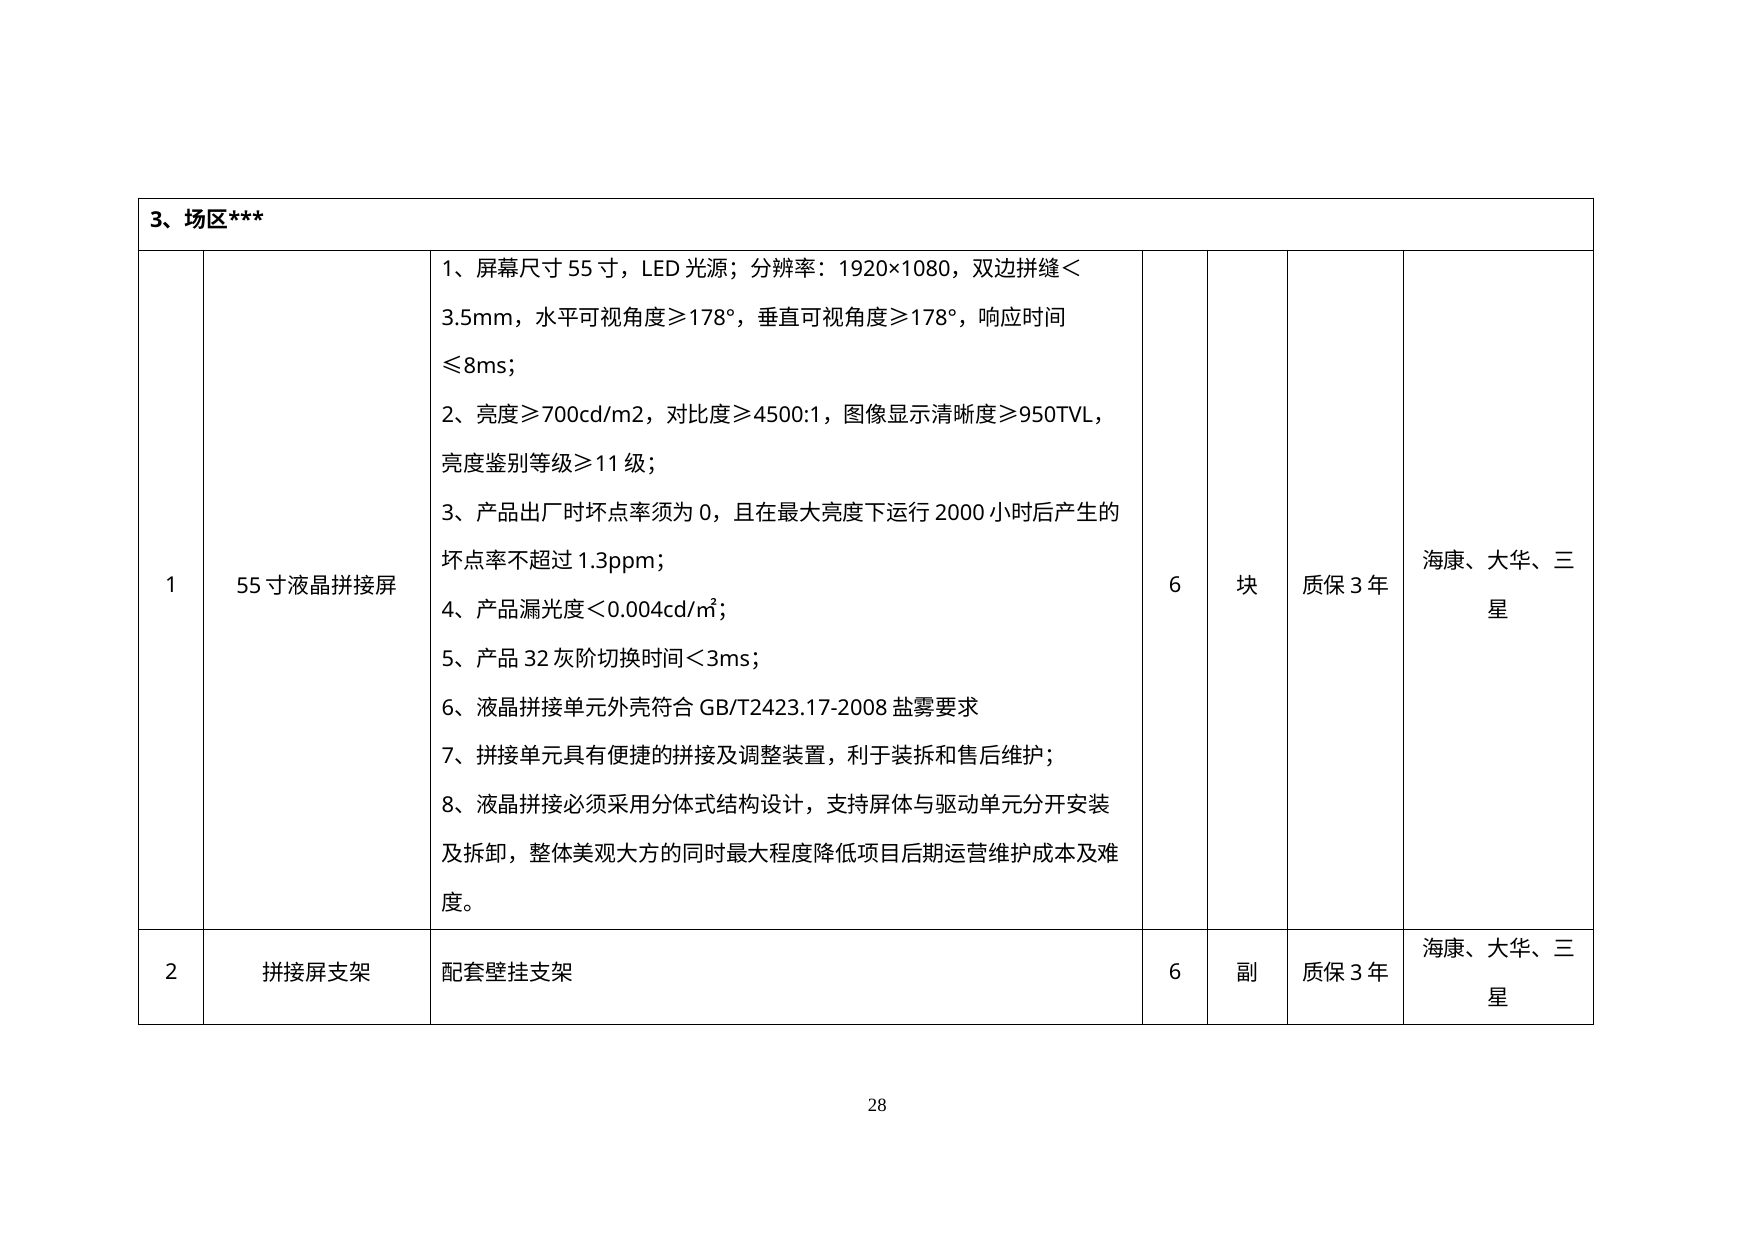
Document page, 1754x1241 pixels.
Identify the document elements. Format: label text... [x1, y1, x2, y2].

table_cell 55寸液晶拼接屏 [204, 251, 430, 929]
table_cell 2 [139, 930, 203, 1024]
table_cell 1 [139, 251, 203, 929]
table_cell 海康、大华、三星 [1404, 251, 1593, 929]
table_cell 1、屏幕尺寸55寸，LED光源；分辨率：1920×1080，双边拼缝＜3.5mm，水平可视角度≥178°，垂直可视角度≥178°，响应时间≤8ms； 2、亮度≥700cd/m2，对比度≥4500:1，图像显示清晰度≥950TVL，亮度鉴别等级≥11级； 3、产品出厂时坏点率须为0，且在最大亮度下运行2000小时后产生的坏点率不超过1.3ppm； 4、产品漏光度＜0.004cd/㎡； 5、产品32灰阶切换时间＜3ms； 6、液晶拼接单元外壳符合GB/T2423.17-2008盐雾要求 7、拼接单元具有便捷的拼接及调整装置，利于装拆和售后维护； 8、液晶拼接必须采用分体式结构设计，支持屏体与驱动单元分开安装及拆卸，整体美观大方的同时最大程度降低项目后期运营维护成本及难度。 [431, 251, 1142, 929]
table_cell 质保3年 [1288, 251, 1403, 929]
table_cell 6 [1143, 930, 1207, 1024]
table_cell 块 [1208, 251, 1287, 929]
table_cell 配套壁挂支架 [431, 930, 1142, 1024]
table_cell 3、场区*** [139, 199, 1593, 249]
table_cell 副 [1208, 930, 1287, 1024]
table_cell 拼接屏支架 [204, 930, 430, 1024]
table_cell 海康、大华、三星 [1404, 930, 1593, 1024]
table_cell 6 [1143, 251, 1207, 929]
table_cell 质保3年 [1288, 930, 1403, 1024]
